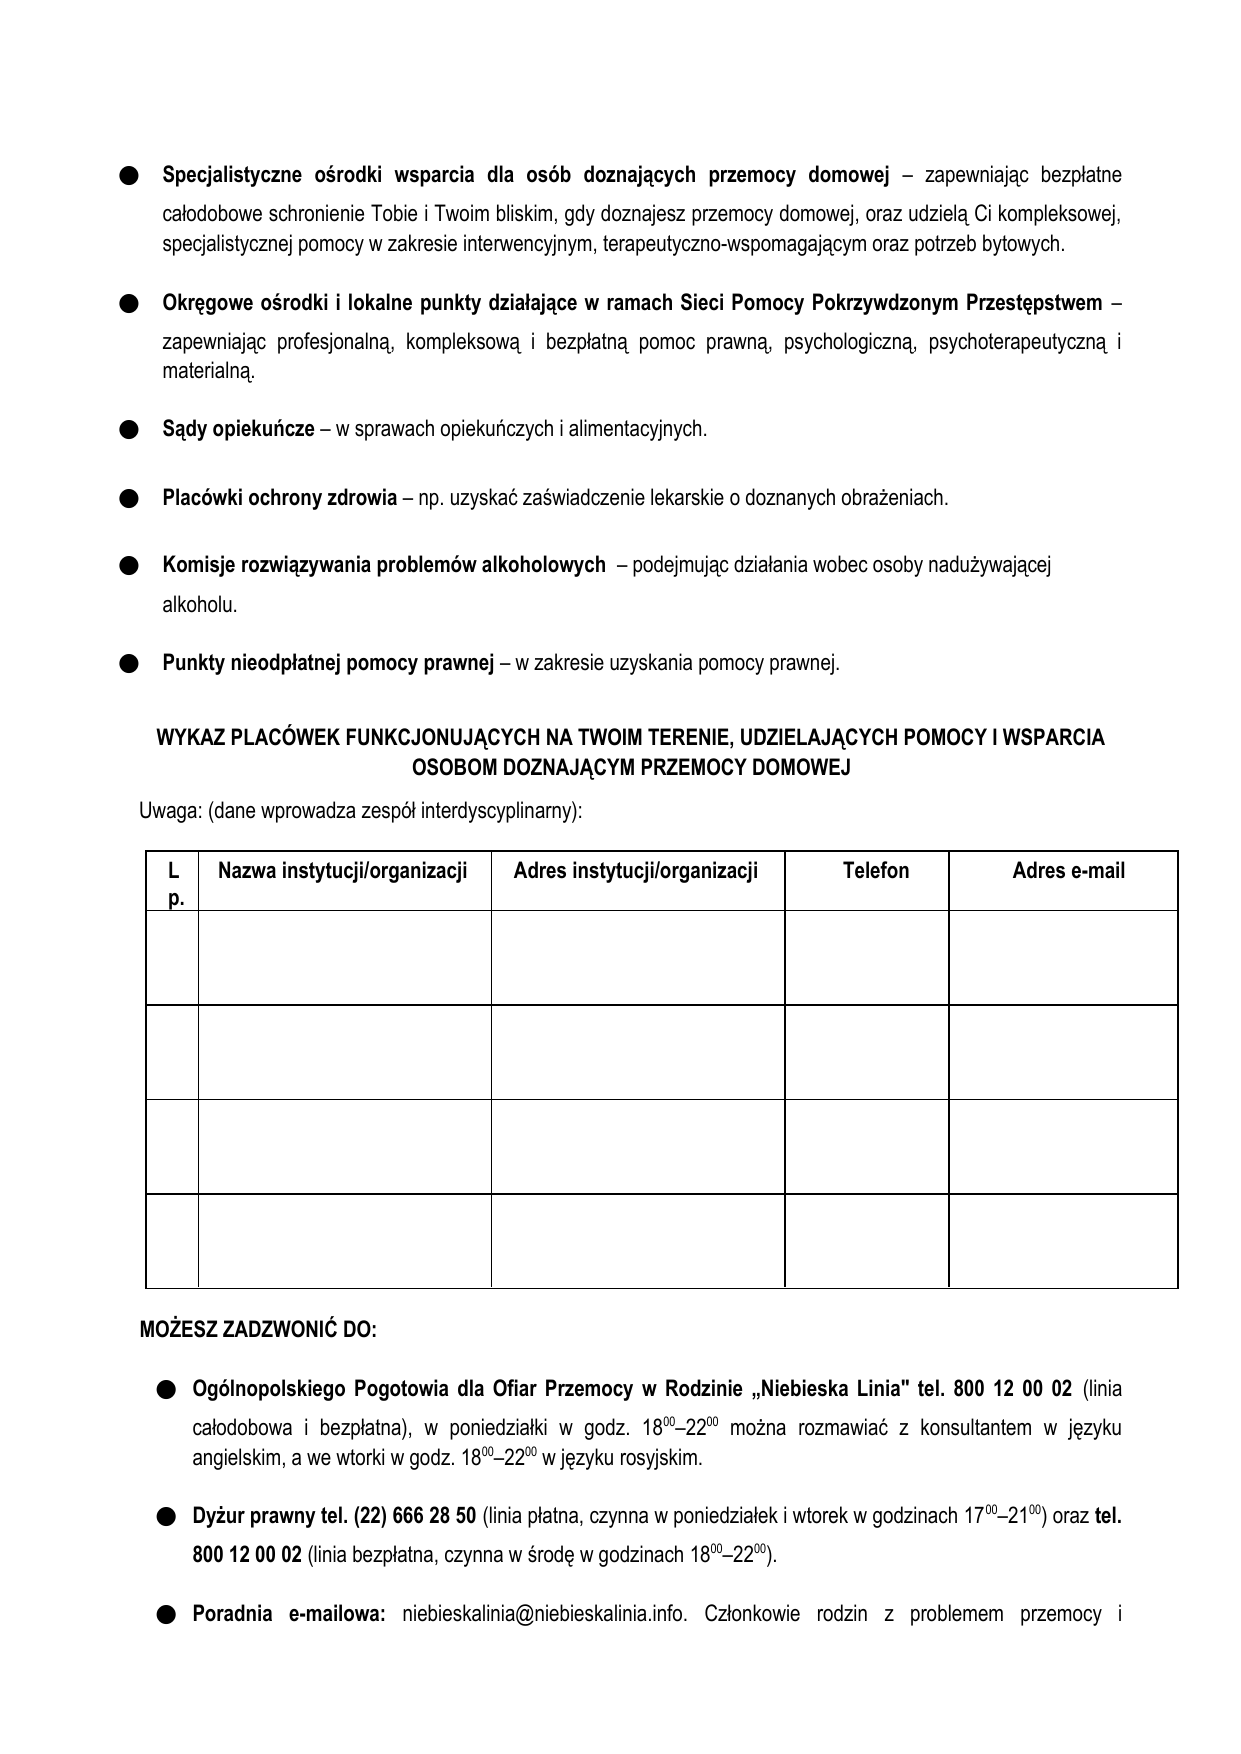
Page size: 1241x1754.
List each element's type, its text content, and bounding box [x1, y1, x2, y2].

table_cell [199, 1195, 491, 1287]
subtitle WYKAZ PLACÓWEK FUNKCJONUJĄCYCH NA TWOIM TERENIE, UDZIELAJĄCYCH POMOCY I WSPARCIA OSOBOM DOZNAJĄCYM PRZEMOCY DOMOWEJ [155, 724, 1106, 780]
table_header Telefon [786, 852, 948, 910]
list Dyżur prawny tel. (22) 666 28 50 (linia płatna, czynna w poniedziałek i wtorek w godzinach 1700–2100) oraz tel. 800 12 00 02 (linia bezpłatna, czynna w środę w godzinach 1800–2200). [155, 1487, 1122, 1567]
table_cell [950, 1195, 1177, 1287]
table_cell [786, 1195, 948, 1287]
table_cell [199, 1006, 491, 1099]
table_cell [950, 911, 1177, 1004]
table_cell [786, 911, 948, 1004]
table_cell [492, 911, 784, 1004]
table_cell [147, 911, 198, 1004]
table_header Nazwa instytucji/organizacji [199, 852, 491, 910]
table_cell [786, 1100, 948, 1193]
list Punkty nieodpłatnej pomocy prawnej – w zakresie uzyskania pomocy prawnej. [118, 633, 1240, 684]
table_cell [147, 1100, 198, 1193]
list Placówki ochrony zdrowia – np. uzyskać zaświadczenie lekarskie o doznanych obrażeniach. [118, 468, 1240, 519]
table_cell [199, 911, 491, 1004]
table_cell [147, 1006, 198, 1099]
list Komisje rozwiązywania problemów alkoholowych – podejmując działania wobec osoby nadużywającej alkoholu. [118, 536, 1122, 617]
table_cell [492, 1006, 784, 1099]
text Uwaga: (dane wprowadza zespół interdyscyplinarny): [139, 797, 1240, 823]
list Ogólnopolskiego Pogotowia dla Ofiar Przemocy w Rodzinie „Niebieska Linia" tel. 800 12 00 02 (linia całodobowa i bezpłatna), w poniedziałki w godz. 1800–2200 można rozmawiać z konsultantem w języku angielskim, a we wtorki w godz. 1800–2200 w języku rosyjskim. [155, 1359, 1122, 1470]
list Sądy opiekuńcze – w sprawach opiekuńczych i alimentacyjnych. [118, 400, 1240, 451]
table_cell [786, 1006, 948, 1099]
table_header Adres e-mail [950, 852, 1177, 910]
table_header Adres instytucji/organizacji [492, 852, 784, 910]
subtitle MOŻESZ ZADZWONIĆ DO: [139, 1316, 1240, 1343]
list Okręgowe ośrodki i lokalne punkty działające w ramach Sieci Pomocy Pokrzywdzonym Przestępstwem – zapewniając profesjonalną, kompleksową i bezpłatną pomoc prawną, psychologiczną, psychoterapeutyczną i materialną. [118, 273, 1122, 384]
table_cell [950, 1006, 1177, 1099]
table_header Lp. [147, 852, 198, 910]
table_cell [492, 1100, 784, 1193]
table_cell [199, 1100, 491, 1193]
table_cell [950, 1100, 1177, 1193]
table_cell [147, 1195, 198, 1287]
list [155, 1584, 1122, 1635]
list Specjalistyczne ośrodki wsparcia dla osób doznających przemocy domowej – zapewniając bezpłatne całodobowe schronienie Tobie i Twoim bliskim, gdy doznajesz przemocy domowej, oraz udzielą Ci kompleksowej, specjalistycznej pomocy w zakresie interwencyjnym, terapeutyczno-wspomagającym oraz potrzeb bytowych. [118, 146, 1122, 256]
table_cell [492, 1195, 784, 1287]
